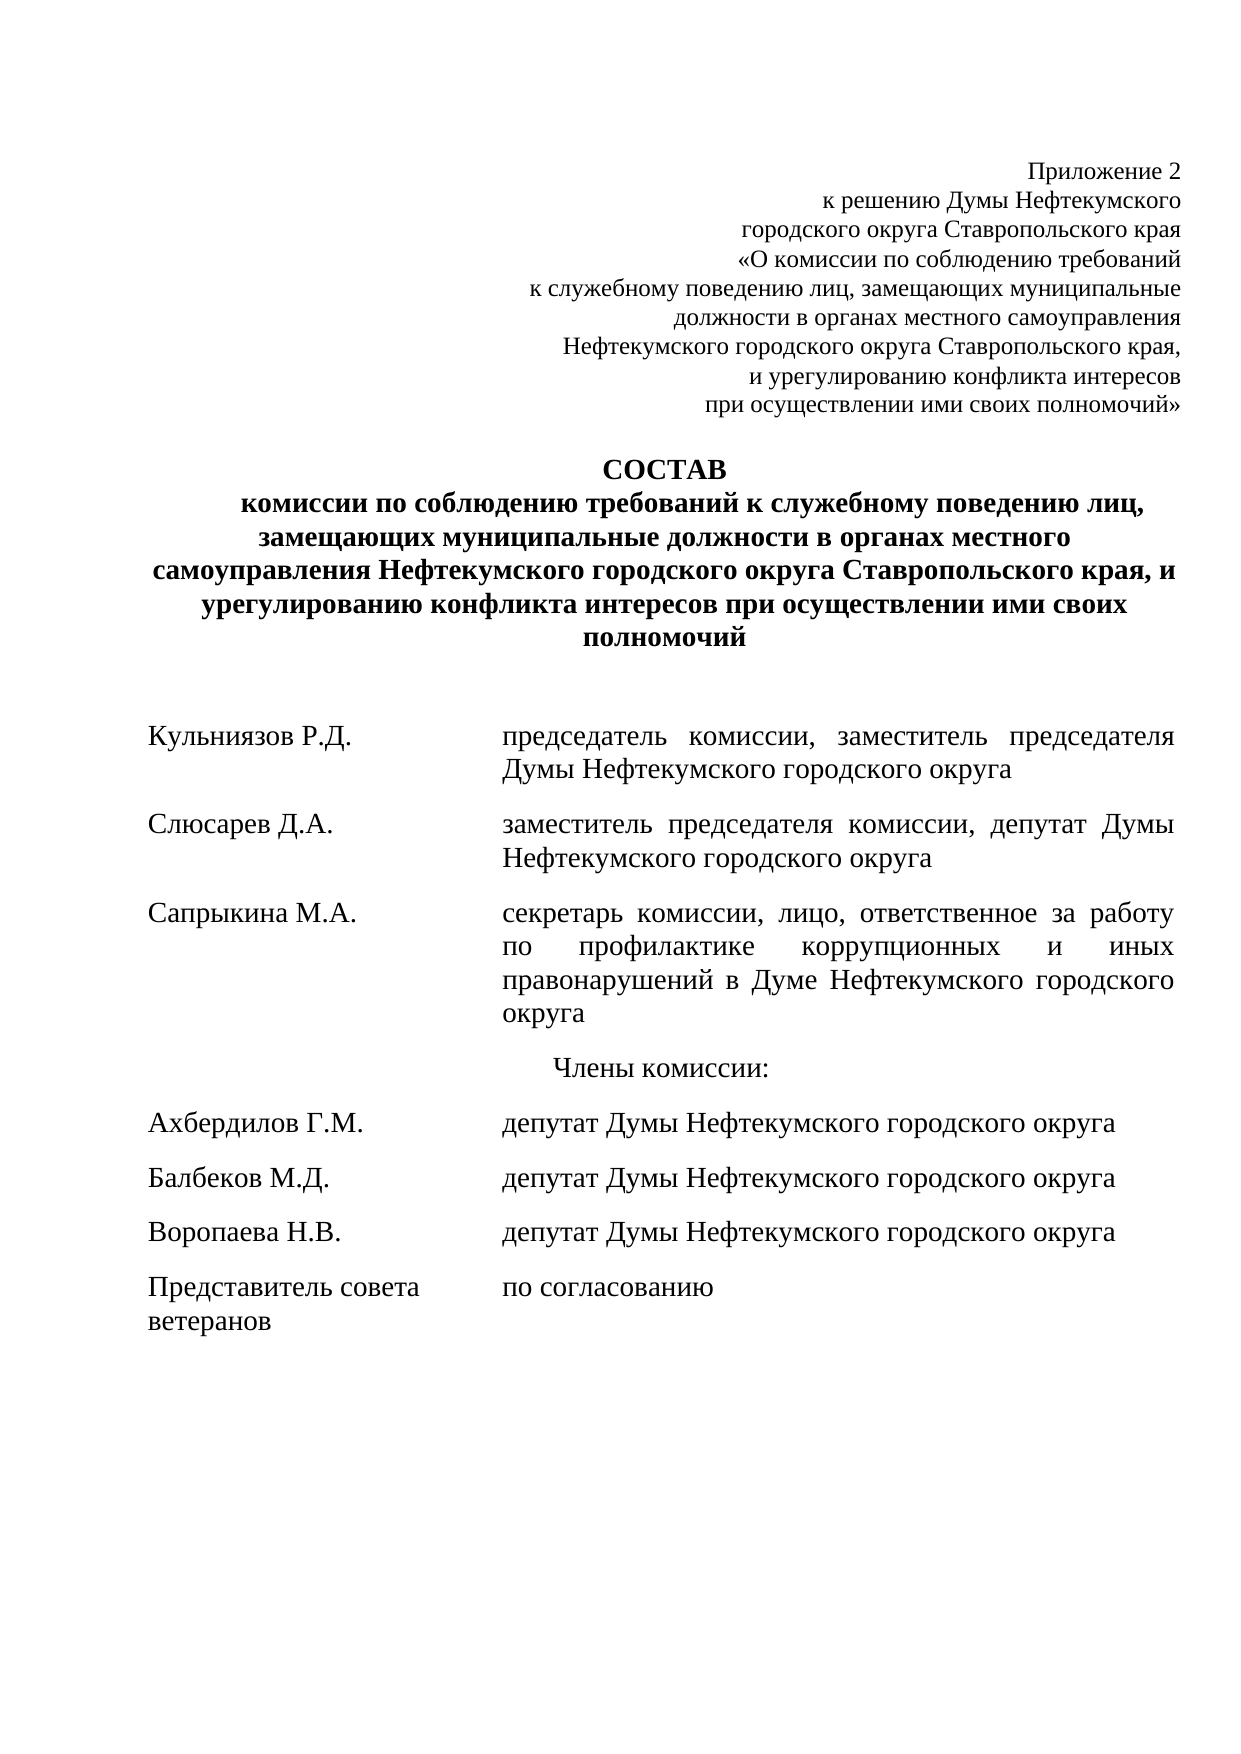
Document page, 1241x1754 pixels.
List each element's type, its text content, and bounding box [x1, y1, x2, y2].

table_cell Ахбердилов Г.М. [141, 1094, 496, 1149]
table_cell Балбеков М.Д. [141, 1149, 496, 1204]
table_cell Члены комиссии: [141, 1040, 1181, 1094]
table_cell секретарь комиссии, лицо, ответственное за работу по профилактике коррупционных и иных правонарушений в Думе Нефтекумского городского округа [496, 884, 1181, 1039]
table_cell депутат Думы Нефтекумского городского округа [496, 1149, 1181, 1204]
text к служебному поведению лиц, замещающих муниципальные [148, 272, 1181, 302]
text комиссии по соблюдению требований к служебному поведению лиц, замещающих муниципальные должности в органах местного самоуправления Нефтекумского городского округа Ставропольского края, и урегулированию конфликта интересов при осуществлении ими своих полномочий [148, 485, 1181, 653]
text Приложение 2 [148, 155, 1181, 184]
table_cell заместитель председателя комиссии, депутат Думы Нефтекумского городского округа [496, 796, 1181, 884]
title СОСТАВ [148, 452, 1181, 485]
text городского округа Ставропольского края [148, 214, 1181, 243]
text к решению Думы Нефтекумского [148, 185, 1181, 214]
table_header Кульниязов Р.Д. [141, 708, 496, 796]
text и урегулированию конфликта интересов [148, 360, 1181, 389]
table_cell депутат Думы Нефтекумского городского округа [496, 1204, 1181, 1259]
table_cell по согласованию [496, 1259, 1181, 1347]
text Нефтекумского городского округа Ставропольского края, [148, 331, 1181, 360]
table_cell Сапрыкина М.А. [141, 884, 496, 1039]
table_cell Воропаева Н.В. [141, 1204, 496, 1259]
text при осуществлении ими своих полномочий» [148, 389, 1181, 418]
table_cell Слюсарев Д.А. [141, 796, 496, 884]
table_cell депутат Думы Нефтекумского городского округа [496, 1094, 1181, 1149]
table_cell Представитель совета ветеранов [141, 1259, 496, 1347]
text «О комиссии по соблюдению требований [148, 243, 1181, 272]
table_header председатель комиссии, заместитель председателя Думы Нефтекумского городского округа [496, 708, 1181, 796]
text должности в органах местного самоуправления [148, 302, 1181, 331]
